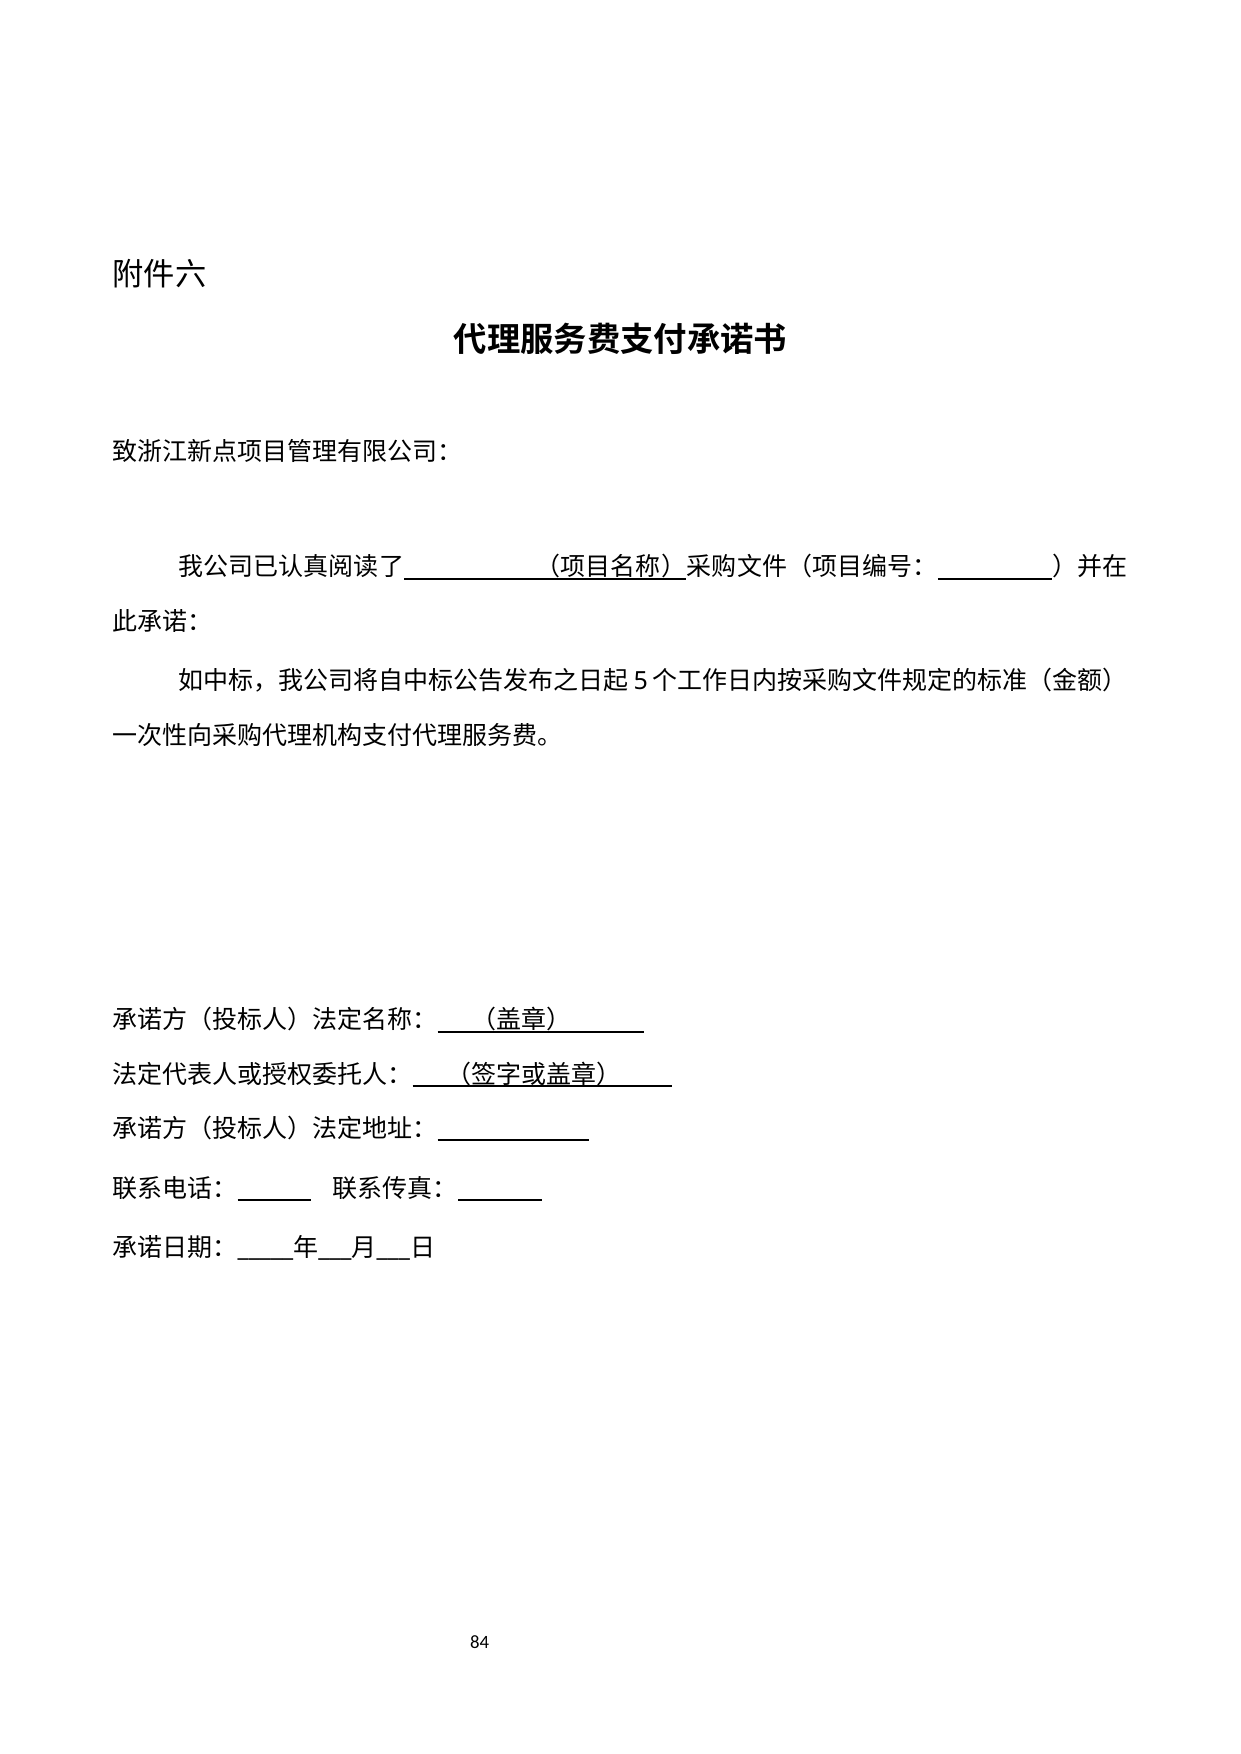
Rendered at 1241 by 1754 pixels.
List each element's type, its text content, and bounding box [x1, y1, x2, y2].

text 承诺日期：_____年___月___日 [112, 1228, 1128, 1264]
text 致浙江新点项目管理有限公司： [112, 431, 1128, 467]
text 承诺方（投标人）法定名称： （盖章） [112, 1000, 1128, 1036]
text 我公司已认真阅读了 （项目名称）采购文件（项目编号： ）并在此承诺： [112, 547, 1128, 637]
text 如中标，我公司将自中标公告发布之日起5个工作日内按采购文件规定的标准（金额）一次性向采购代理机构支付代理服务费。 [112, 661, 1128, 751]
text 承诺方（投标人）法定地址： [112, 1108, 1128, 1145]
text 联系电话： 联系传真： [112, 1168, 1128, 1204]
text 法定代表人或授权委托人： （签字或盖章） [112, 1054, 1128, 1090]
text 附件六 [112, 239, 1128, 304]
text 代理服务费支付承诺书 [112, 304, 1128, 369]
